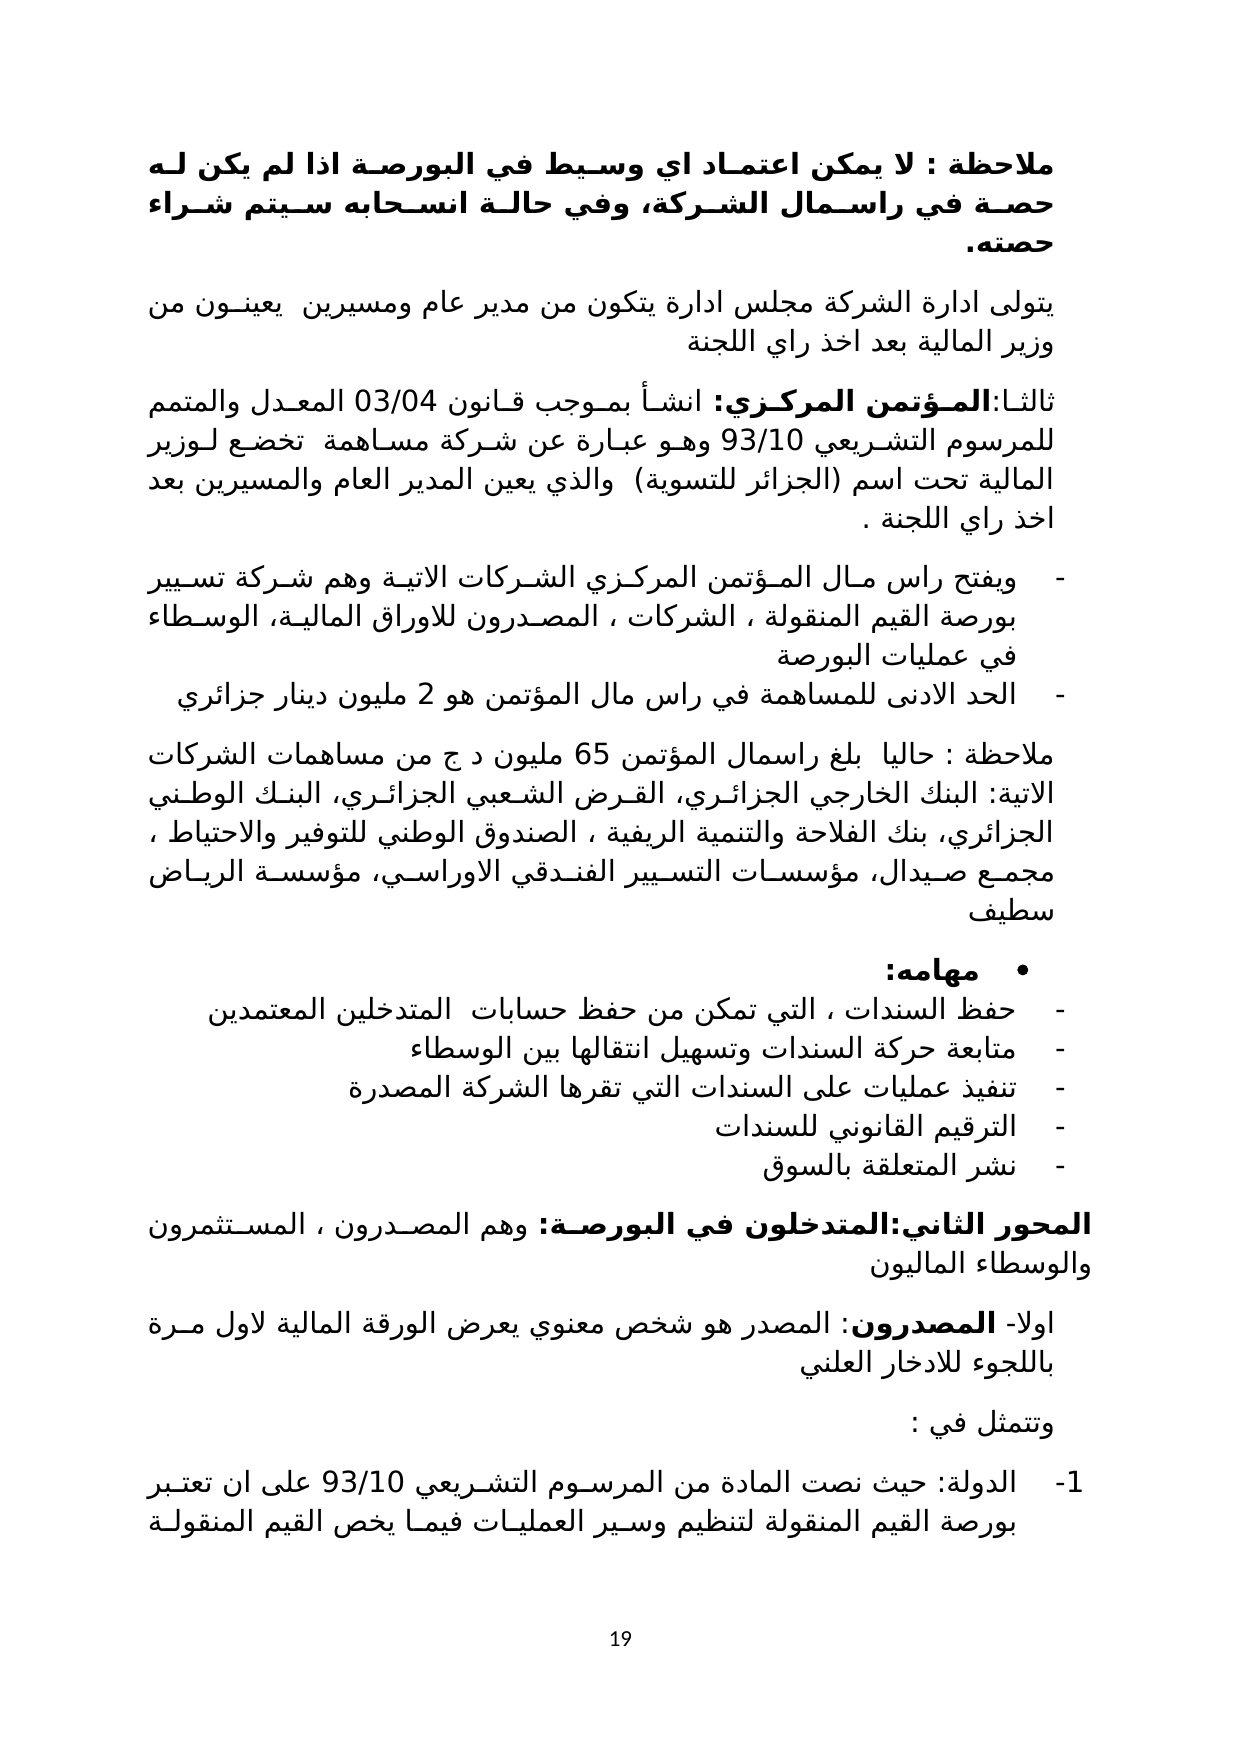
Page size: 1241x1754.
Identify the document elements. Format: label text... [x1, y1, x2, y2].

list الحد الادنى للمساهمة في راس مال المؤتمن هو 2 مليون دينار جزائري [148, 678, 1055, 712]
list مهامه: [148, 953, 1018, 987]
list تنفيذ عمليات على السندات التي تقرها الشركة المصدرة [148, 1070, 1055, 1104]
list متابعة حركة السندات وتسهيل انتقالها بين الوسطاء [148, 1031, 1055, 1065]
list الترقيم القانوني للسندات [148, 1109, 1055, 1143]
text وتتمثل في : [148, 1405, 1055, 1439]
text يتولى ادارة الشركة مجلس ادارة يتكون من مدير عام ومسيرين يعينون من وزير المالية بعد اخذ راي اللجنة [148, 285, 1055, 358]
text ملاحظة : حاليا بلغ راسمال المؤتمن 65 مليون د ج من مساهمات الشركات الاتية: البنك الخارجي الجزائري، القرض الشعبي الجزائري، البنك الوطني الجزائري، بنك الفلاحة والتنمية الريفية ، الصندوق الوطني للتوفير والاحتياط ، مجمع صيدال، مؤسسات التسيير الفندقي الاوراسي، مؤسسة الرياض سطيف [148, 737, 1055, 927]
text ثالثا:المؤتمن المركزي: انشأ بموجب قانون 03/04 المعدل والمتمم للمرسوم التشريعي 93/10 وهو عبارة عن شركة مساهمة تخضع لوزير المالية تحت اسم (الجزائر للتسوية) والذي يعين المدير العام والمسيرين بعد اخذ راي اللجنة . [148, 384, 1055, 535]
list نشر المتعلقة بالسوق [148, 1148, 1055, 1182]
text اولا- المصدرون: المصدر هو شخص معنوي يعرض الورقة المالية لاول مرة باللجوء للادخار العلني [148, 1306, 1055, 1379]
text ملاحظة : لا يمكن اعتماد اي وسيط في البورصة اذا لم يكن له حصة في راسمال الشركة، وفي حالة انسحابه سيتم شراء حصته. [148, 148, 1055, 259]
text المحور الثاني:المتدخلون في البورصة: وهم المصدرون ، المستثمرون والوسطاء الماليون [148, 1208, 1093, 1281]
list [148, 1465, 1055, 1538]
list حفظ السندات ، التي تمكن من حفظ حسابات المتدخلين المعتمدين [148, 992, 1055, 1026]
list ويفتح راس مال المؤتمن المركزي الشركات الاتية وهم شركة تسيير بورصة القيم المنقولة ، الشركات ، المصدرون للاوراق المالية، الوسطاء في عمليات البورصة [148, 561, 1055, 673]
